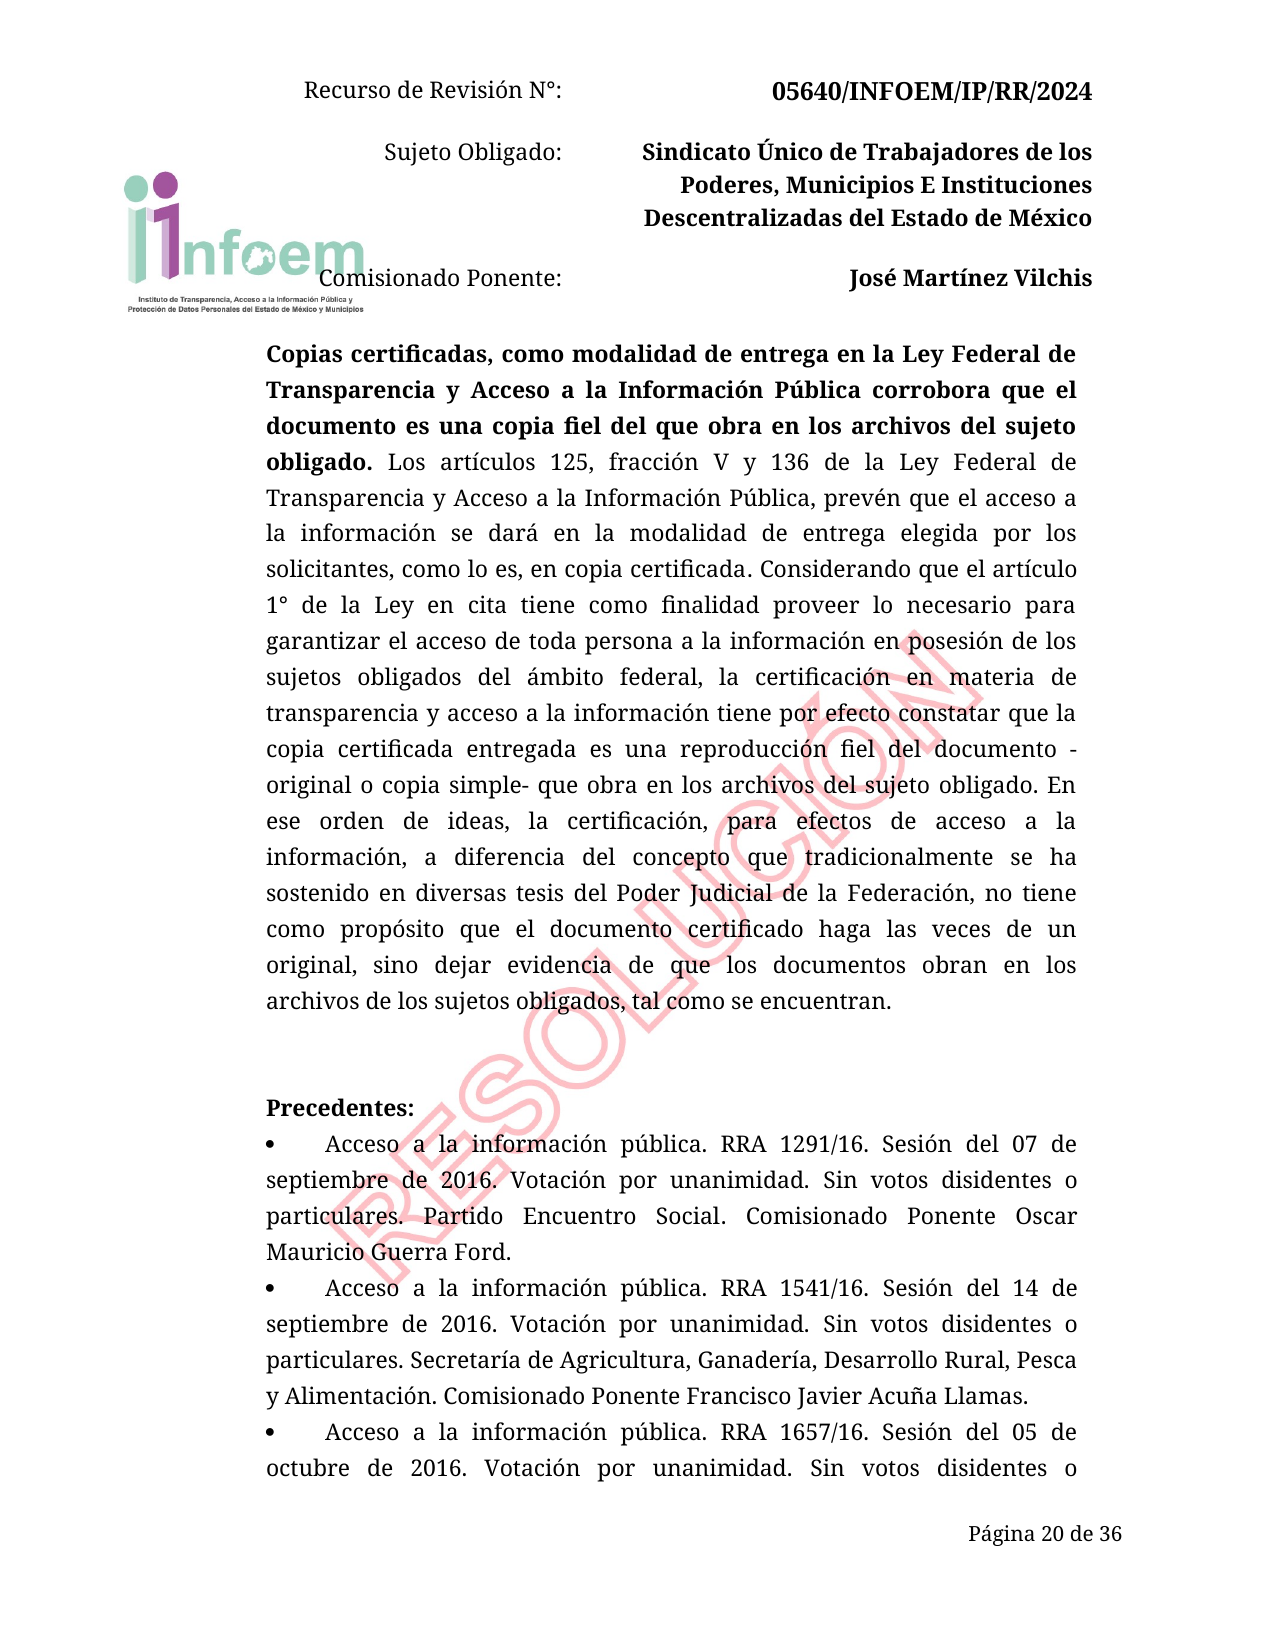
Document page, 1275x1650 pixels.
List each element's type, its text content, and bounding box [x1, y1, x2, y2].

picture [5, 111, 1270, 1650]
list Acceso a la información pública. RRA 1291/16. Sesión del 07 de septiembre de 2016. Votación por unanimidad. Sin votos disidentes o particulares. Partido Encuentro Social. Comisionado Ponente Oscar Mauricio Guerra Ford. [266, 1128, 1078, 1267]
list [266, 1416, 1078, 1483]
text Precedentes: [266, 1092, 1078, 1124]
text Copias certificadas, como modalidad de entrega en la Ley Federal de Transparencia y Acceso a la Información Pública corrobora que el documento es una copia fiel del que obra en los archivos del sujeto obligado. Los artículos 125, fracción V y 136 de la Ley Federal de Transparencia y Acceso a la Información Pública, prevén que el acceso a la información se dará en la modalidad de entrega elegida por los solicitantes, como lo es, en copia certificada. Considerando que el artículo 1° de la Ley en cita tiene como finalidad proveer lo necesario para garantizar el acceso de toda persona a la información en posesión de los sujetos obligados del ámbito federal, la certificación en materia de transparencia y acceso a la información tiene por efecto constatar que la copia certificada entregada es una reproducción fiel del documento -original o copia simple- que obra en los archivos del sujeto obligado. En ese orden de ideas, la certificación, para efectos de acceso a la información, a diferencia del concepto que tradicionalmente se ha sostenido en diversas tesis del Poder Judicial de la Federación, no tiene como propósito que el documento certificado haga las veces de un original, sino dejar evidencia de que los documentos obran en los archivos de los sujetos obligados, tal como se encuentran. [266, 338, 1078, 1016]
list Acceso a la información pública. RRA 1541/16. Sesión del 14 de septiembre de 2016. Votación por unanimidad. Sin votos disidentes o particulares. Secretaría de Agricultura, Ganadería, Desarrollo Rural, Pesca y Alimentación. Comisionado Ponente Francisco Javier Acuña Llamas. [266, 1272, 1078, 1411]
